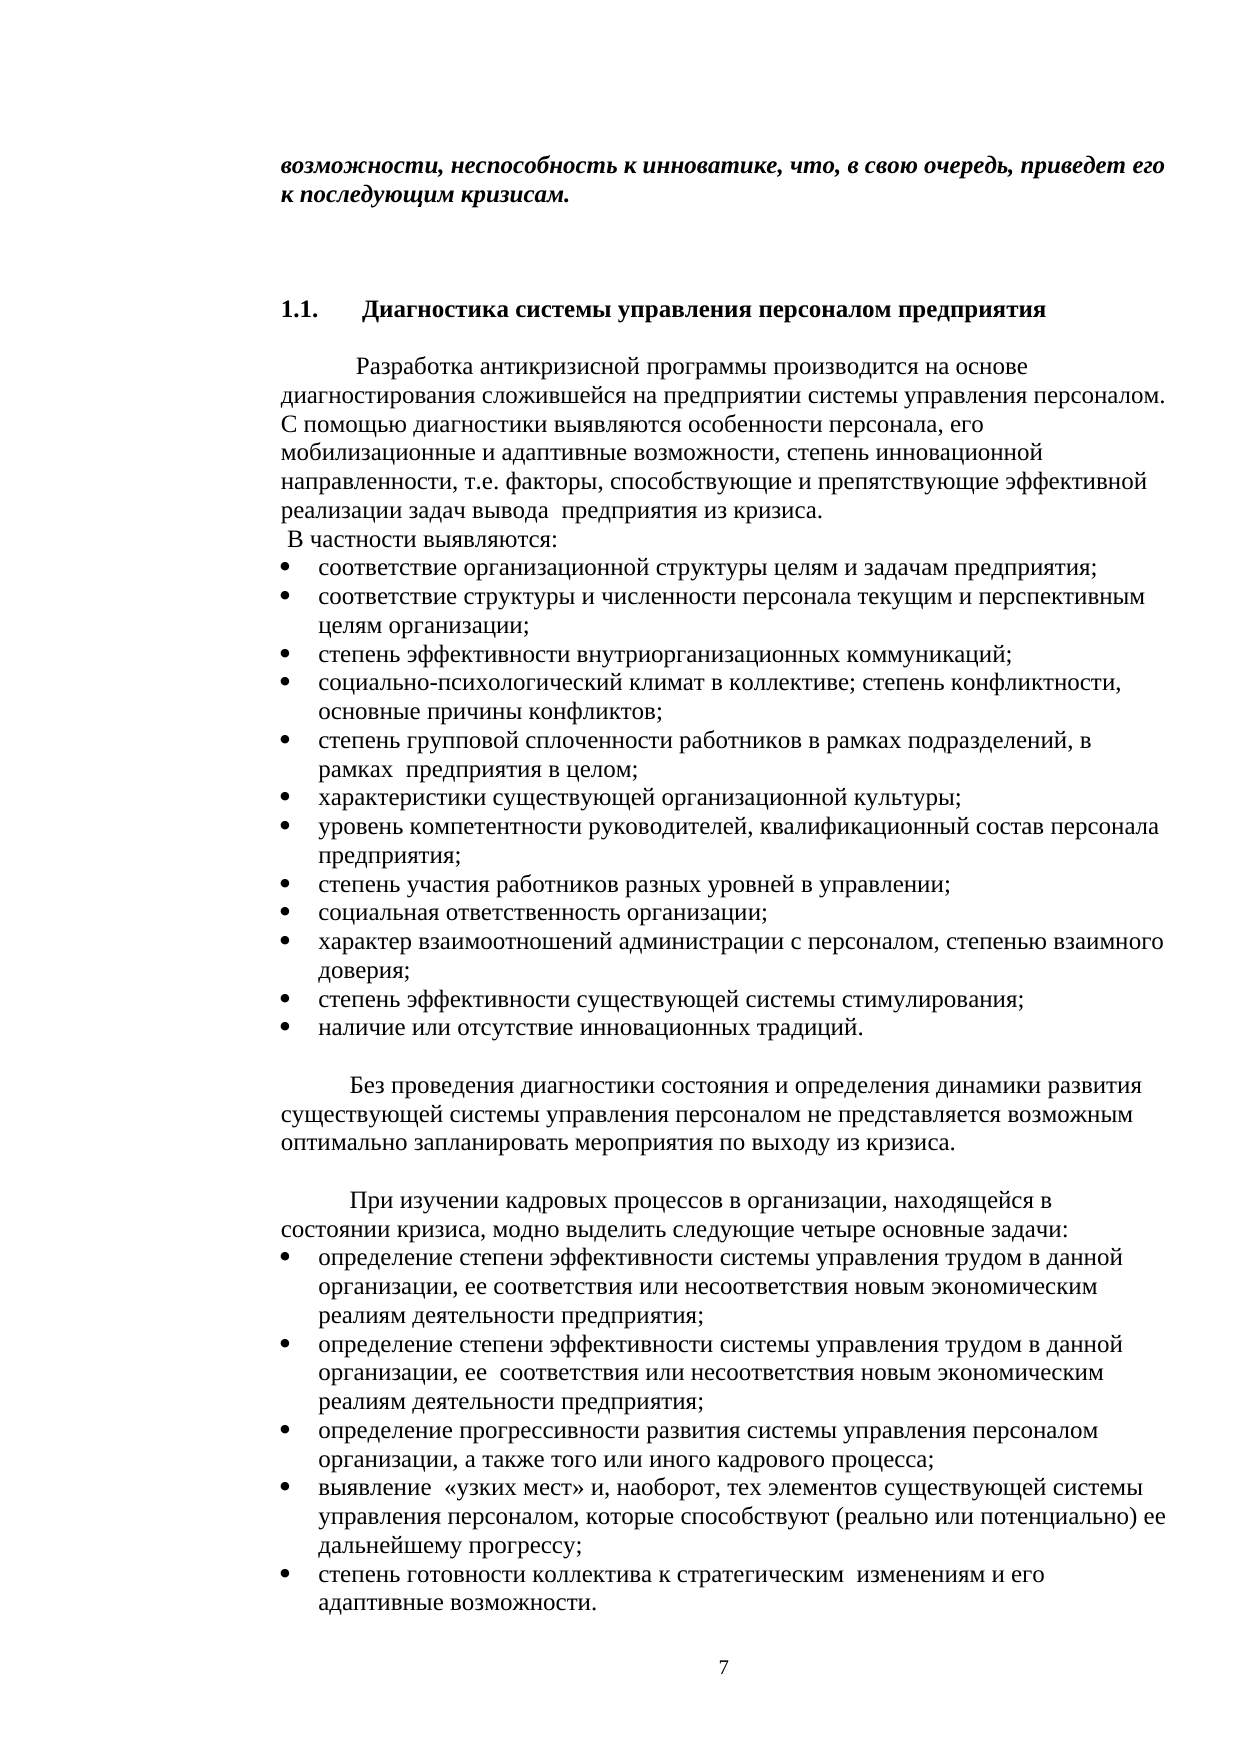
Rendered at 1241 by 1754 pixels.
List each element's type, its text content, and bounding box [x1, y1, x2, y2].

list соответствие структуры и численности персонала текущим и перспективным целям организации; [281, 581, 1167, 639]
text С помощью диагностики выявляются особенности персонала, его мобилизационные и адаптивные возможности, степень инновационной направленности, т.е. факторы, способствующие и препятствующие эффективной реализации задач вывода предприятия из кризиса. [281, 409, 1167, 524]
text При изучении кадровых процессов в организации, находящейся в состоянии кризиса, модно выделить следующие четыре основные задачи: [281, 1185, 1167, 1242]
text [281, 150, 1167, 207]
text Разработка антикризисной программы производится на основе диагностирования сложившейся на предприятии системы управления персоналом. [281, 351, 1167, 409]
list выявление «узких мест» и, наоборот, тех элементов существующей системы управления персоналом, которые способствуют (реально или потенциально) ее дальнейшему прогрессу; [281, 1472, 1167, 1559]
list социальная ответственность организации; [281, 897, 1167, 926]
list степень групповой сплоченности работников в рамках подразделений, в рамках предприятия в целом; [281, 725, 1167, 782]
list определение степени эффективности системы управления трудом в данной организации, ее соответствия или несоответствия новым экономическим реалиям деятельности предприятия; [281, 1242, 1167, 1329]
list степень готовности коллектива к стратегическим изменениям и его адаптивные возможности. [281, 1559, 1167, 1616]
list уровень компетентности руководителей, квалификационный состав персонала предприятия; [281, 811, 1167, 869]
text Без проведения диагностики состояния и определения динамики развития существующей системы управления персоналом не представляется возможным оптимально запланировать мероприятия по выходу из кризиса. [281, 1070, 1167, 1156]
list определение прогрессивности развития системы управления персоналом организации, а также того или иного кадрового процесса; [281, 1415, 1167, 1472]
list характер взаимоотношений администрации с персоналом, степенью взаимного доверия; [281, 926, 1167, 984]
list характеристики существующей организационной культуры; [281, 782, 1167, 811]
list степень эффективности внутриорганизационных коммуникаций; [281, 639, 1167, 667]
list степень эффективности существующей системы стимулирования; [281, 984, 1167, 1012]
text В частности выявляются: [281, 524, 1167, 552]
list социально-психологический климат в коллективе; степень конфликтности, основные причины конфликтов; [281, 667, 1167, 725]
list наличие или отсутствие инновационных традиций. [281, 1012, 1167, 1041]
text 1.1. Диагностика системы управления персоналом предприятия [281, 294, 1167, 322]
list степень участия работников разных уровней в управлении; [281, 869, 1167, 897]
list определение степени эффективности системы управления трудом в данной организации, ее соответствия или несоответствия новым экономическим реалиям деятельности предприятия; [281, 1329, 1167, 1415]
list соответствие организационной структуры целям и задачам предприятия; [281, 552, 1167, 581]
